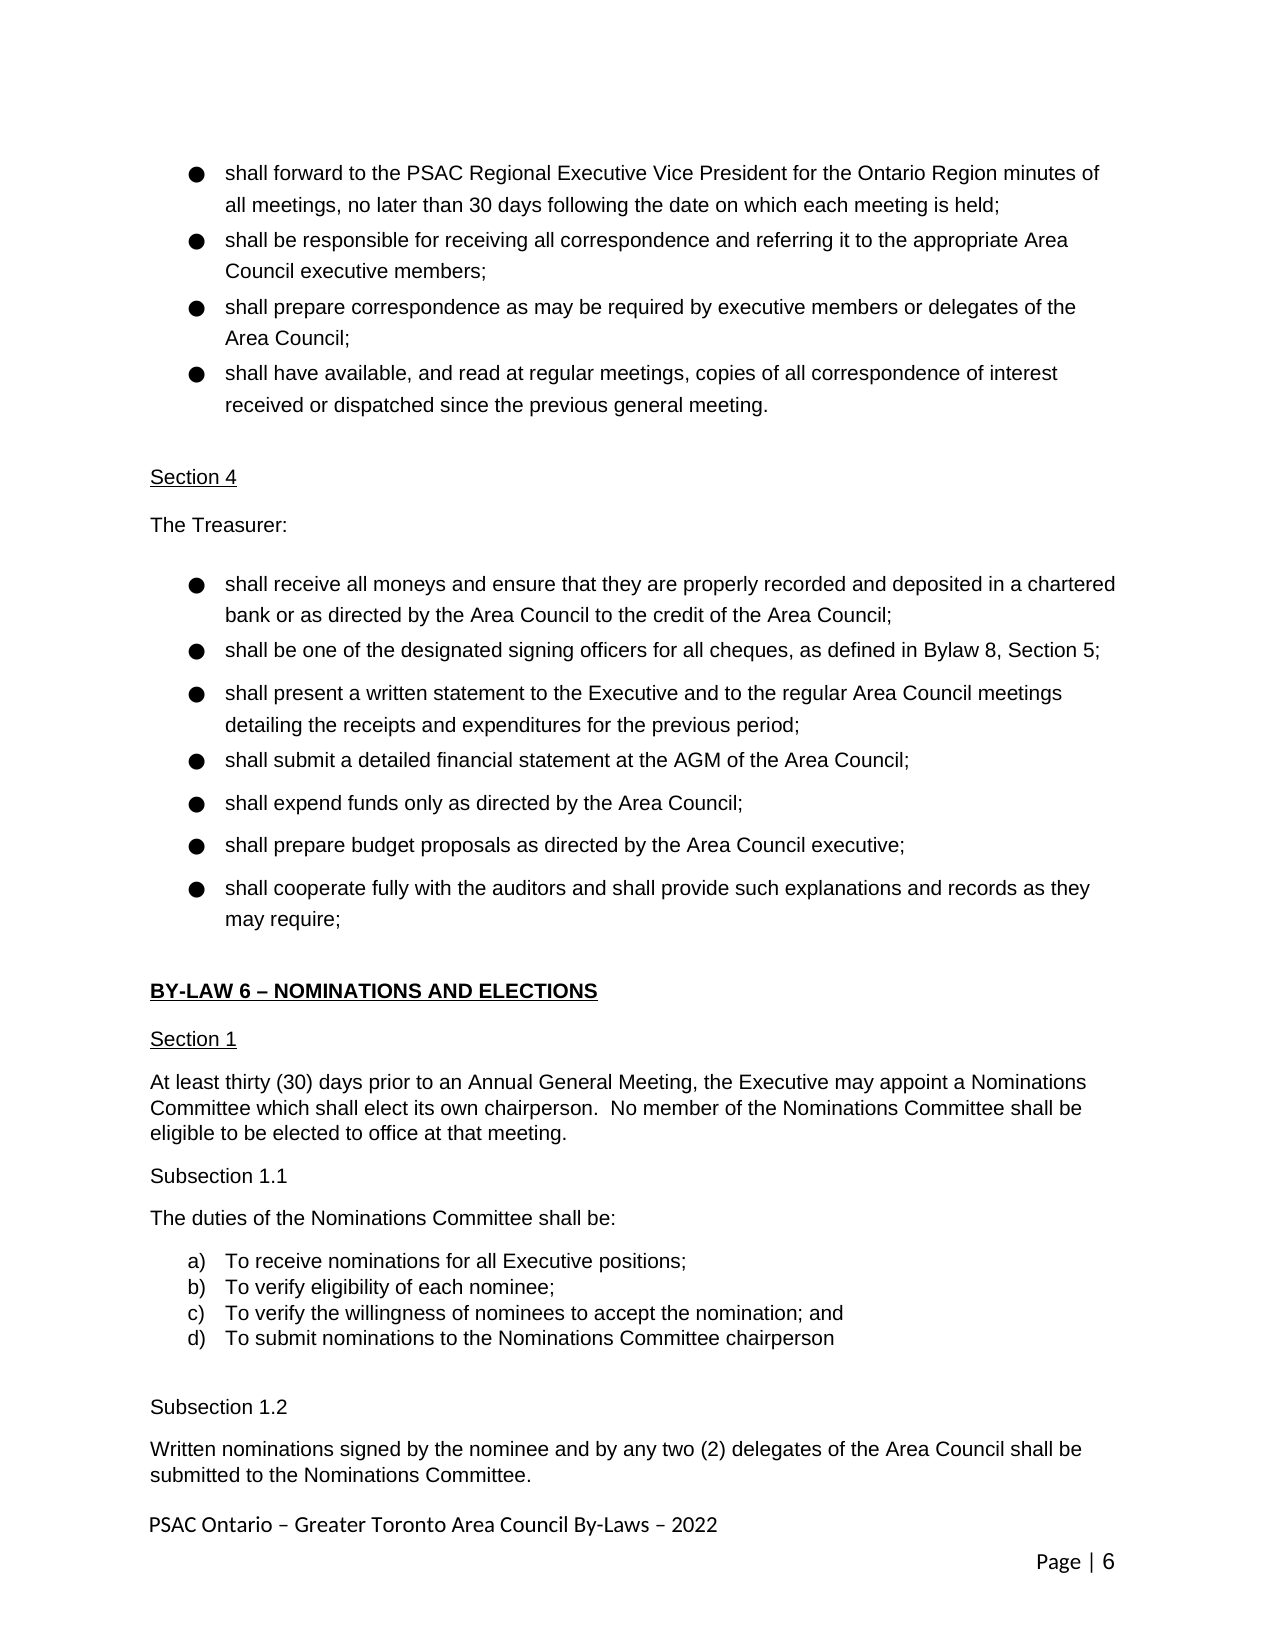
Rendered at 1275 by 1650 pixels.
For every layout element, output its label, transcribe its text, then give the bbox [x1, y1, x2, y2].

text Section 1 [150, 1027, 1125, 1051]
list shall be one of the designated signing officers for all cheques, as defined in Bylaw 8, Section 5; [187, 627, 1125, 670]
text Written nominations signed by the nominee and by any two (2) delegates of the Area Council shall be submitted to the Nominations Committee. [150, 1437, 1125, 1487]
list To submit nominations to the Nominations Committee chairperson [187, 1326, 1125, 1350]
list shall be responsible for receiving all correspondence and referring it to the appropriate Area Council executive members; [187, 217, 1125, 283]
list To verify the willingness of nominees to accept the nomination; and [187, 1300, 1125, 1324]
text BY-LAW 6 – NOMINATIONS AND ELECTIONS [150, 979, 1125, 1003]
list shall forward to the PSAC Regional Executive Vice President for the Ontario Region minutes of all meetings, no later than 30 days following the date on which each meeting is held; [187, 150, 1125, 217]
text The Treasurer: [150, 512, 1125, 536]
list To verify eligibility of each nominee; [187, 1274, 1125, 1298]
list shall prepare correspondence as may be required by executive members or delegates of the Area Council; [187, 283, 1125, 350]
text Subsection 1.2 [150, 1394, 1125, 1418]
list To receive nominations for all Executive positions; [187, 1249, 1125, 1273]
text At least thirty (30) days prior to an Annual General Meeting, the Executive may appoint a Nominations Committee which shall elect its own chairperson. No member of the Nominations Committee shall be eligible to be elected to office at that meeting. [150, 1069, 1125, 1145]
list shall present a written statement to the Executive and to the regular Area Council meetings detailing the receipts and expenditures for the previous period; [187, 670, 1125, 736]
text Section 4 [150, 464, 1125, 488]
text The duties of the Nominations Committee shall be: [150, 1206, 1125, 1230]
text Subsection 1.1 [150, 1164, 1125, 1188]
list shall submit a detailed financial statement at the AGM of the Area Council; [187, 736, 1125, 779]
list shall have available, and read at regular meetings, copies of all correspondence of interest received or dispatched since the previous general meeting. [187, 350, 1125, 417]
list shall receive all moneys and ensure that they are properly recorded and deposited in a chartered bank or as directed by the Area Council to the credit of the Area Council; [187, 560, 1125, 627]
list shall expend funds only as directed by the Area Council; [187, 779, 1125, 822]
list shall prepare budget proposals as directed by the Area Council executive; [187, 822, 1125, 864]
list shall cooperate fully with the auditors and shall provide such explanations and records as they may require; [187, 864, 1125, 931]
